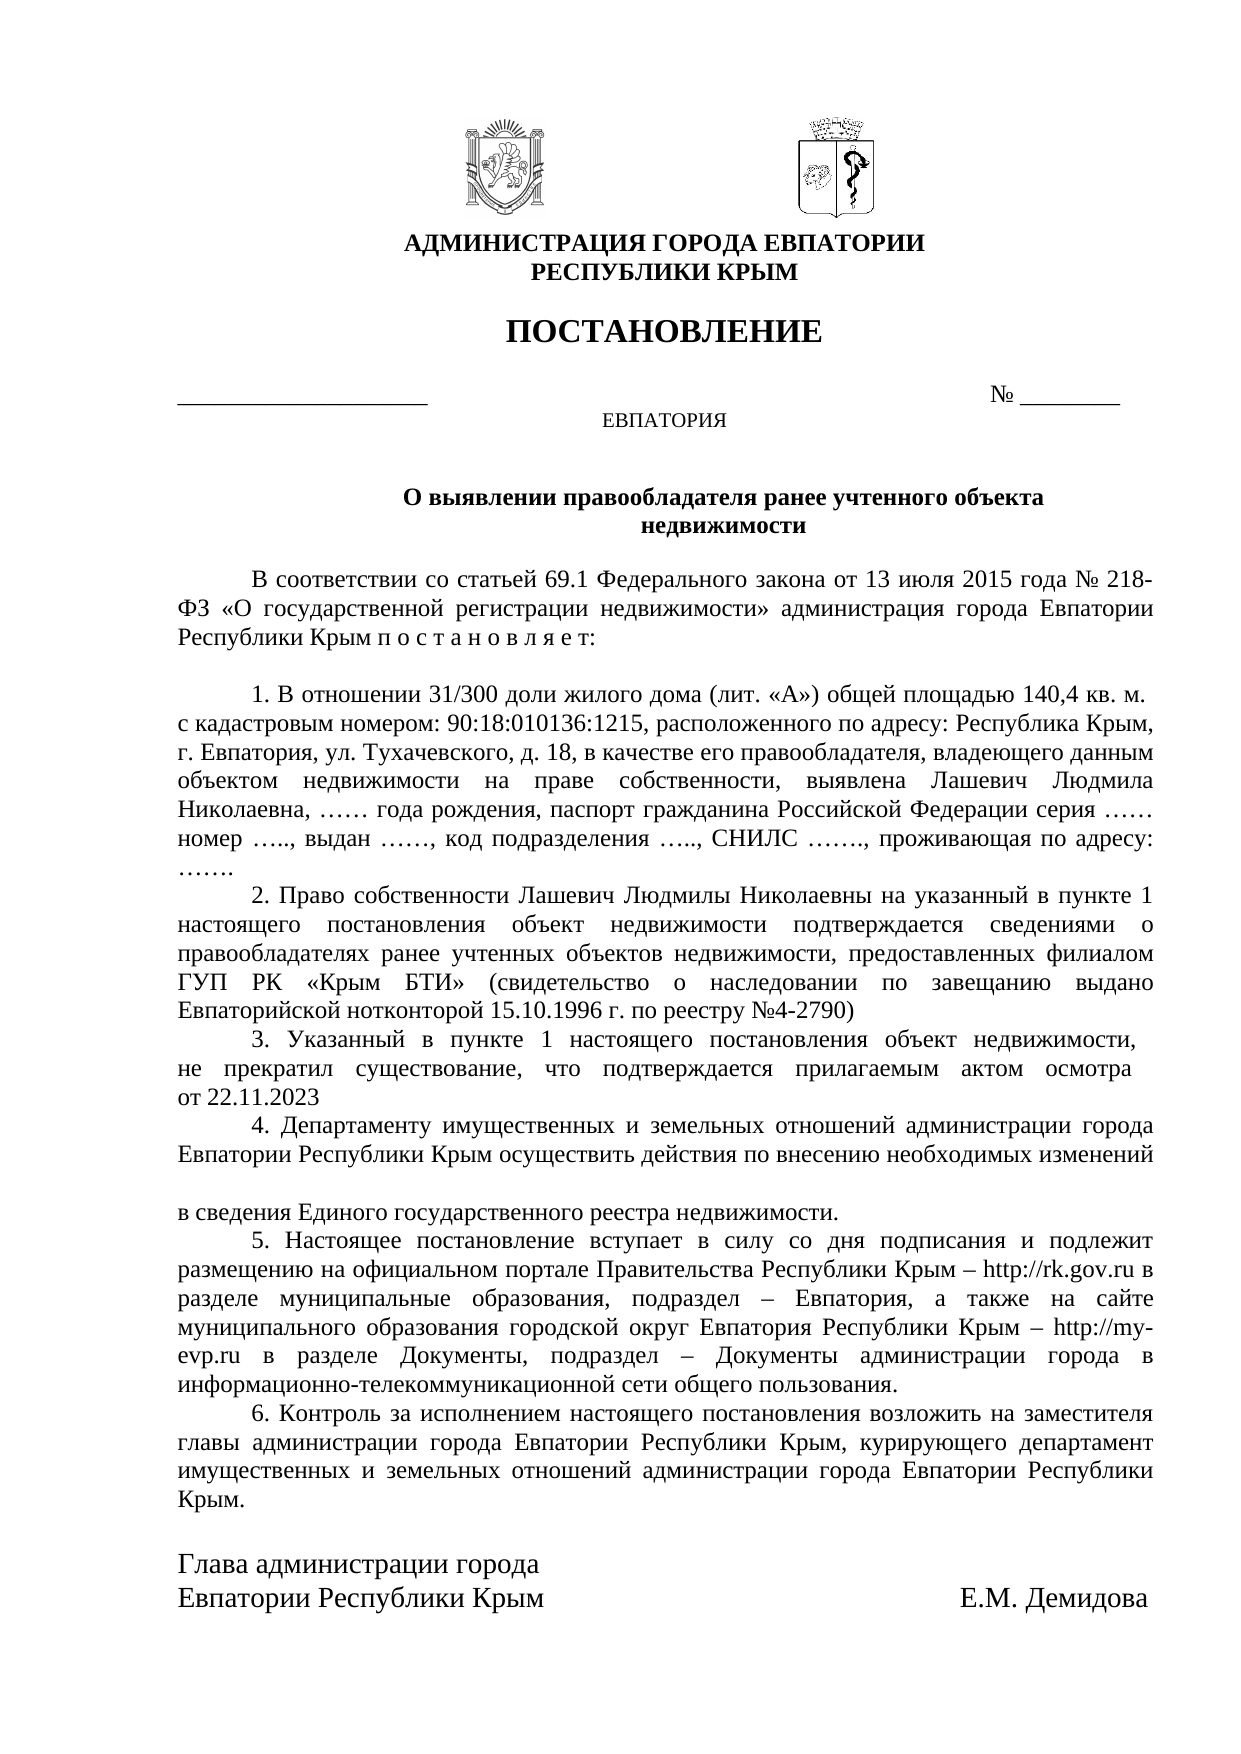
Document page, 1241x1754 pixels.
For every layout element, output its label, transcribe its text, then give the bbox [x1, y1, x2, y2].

text 2. Право собственности Лашевич Людмилы Николаевны на указанный в пункте 1 настоящего постановления объект недвижимости подтверждается сведениями о правообладателях ранее учтенных объектов недвижимости, предоставленных филиалом ГУП РК «Крым БТИ» (свидетельство о наследовании по завещанию выдано Евпаторийской нотконторой 15.10.1996 г. по реестру №4-2790) [177, 880, 1154, 1024]
text 5. Настоящее постановление вступает в силу со дня подписания и подлежит размещению на официальном портале Правительства Республики Крым – http://rk.gov.ru в разделе муниципальные образования, подраздел – Евпатория, а также на сайте муниципального образования городской округ Евпатория Республики Крым – http://my-evp.ru в разделе Документы, подраздел – Документы администрации города в информационно-телекоммуникационной сети общего пользования. [177, 1225, 1154, 1398]
text ЕВПАТОРИЯ [177, 407, 1152, 432]
text ____________________ № ________ [177, 379, 1152, 407]
text В соответствии со статьей 69.1 Федерального закона от 13 июля 2015 года № 218-ФЗ «О государственной регистрации недвижимости» администрация города Евпатории Республики Крым п о с т а н о в л я е т: [177, 564, 1154, 650]
text 4. Департаменту имущественных и земельных отношений администрации города Евпатории Республики Крым осуществить действия по внесению необходимых изменений в сведения Единого государственного реестра недвижимости. [177, 1110, 1154, 1225]
text Глава администрации города [177, 1546, 1152, 1580]
picture [798, 117, 874, 218]
text 1. В отношении 31/300 доли жилого дома (лит. «А») общей площадью 140,4 кв. м. с кадастровым номером: 90:18:010136:1215, расположенного по адресу: Республика Крым, г. Евпатория, ул. Тухачевского, д. 18, в качестве его правообладателя, владеющего данным объектом недвижимости на праве собственности, выявлена Лашевич Людмила Николаевна, …… года рождения, паспорт гражданина Российской Федерации серия …… номер ….., выдан ……, код подразделения ….., СНИЛС ……., проживающая по адресу: ……. [177, 679, 1154, 880]
text О выявлении правообладателя ранее учтенного объекта недвижимости [354, 482, 1092, 539]
text 6. Контроль за исполнением настоящего постановления возложить на заместителя главы администрации города Евпатории Республики Крым, курирующего департамент имущественных и земельных отношений администрации города Евпатории Республики Крым. [177, 1398, 1154, 1513]
text 3. Указанный в пункте 1 настоящего постановления объект недвижимости, не прекратил существование, что подтверждается прилагаемым актом осмотра от 22.11.2023 [177, 1024, 1154, 1110]
text АДМИНИСТРАЦИЯ ГОРОДА ЕВПАТОРИИ [177, 228, 1152, 257]
text РЕСПУБЛИКИ КРЫМ [177, 257, 1152, 286]
text Евпатории Республики Крым Е.М. Демидова [177, 1580, 1152, 1613]
text ПОСТАНОВЛЕНИЕ [177, 311, 1152, 349]
